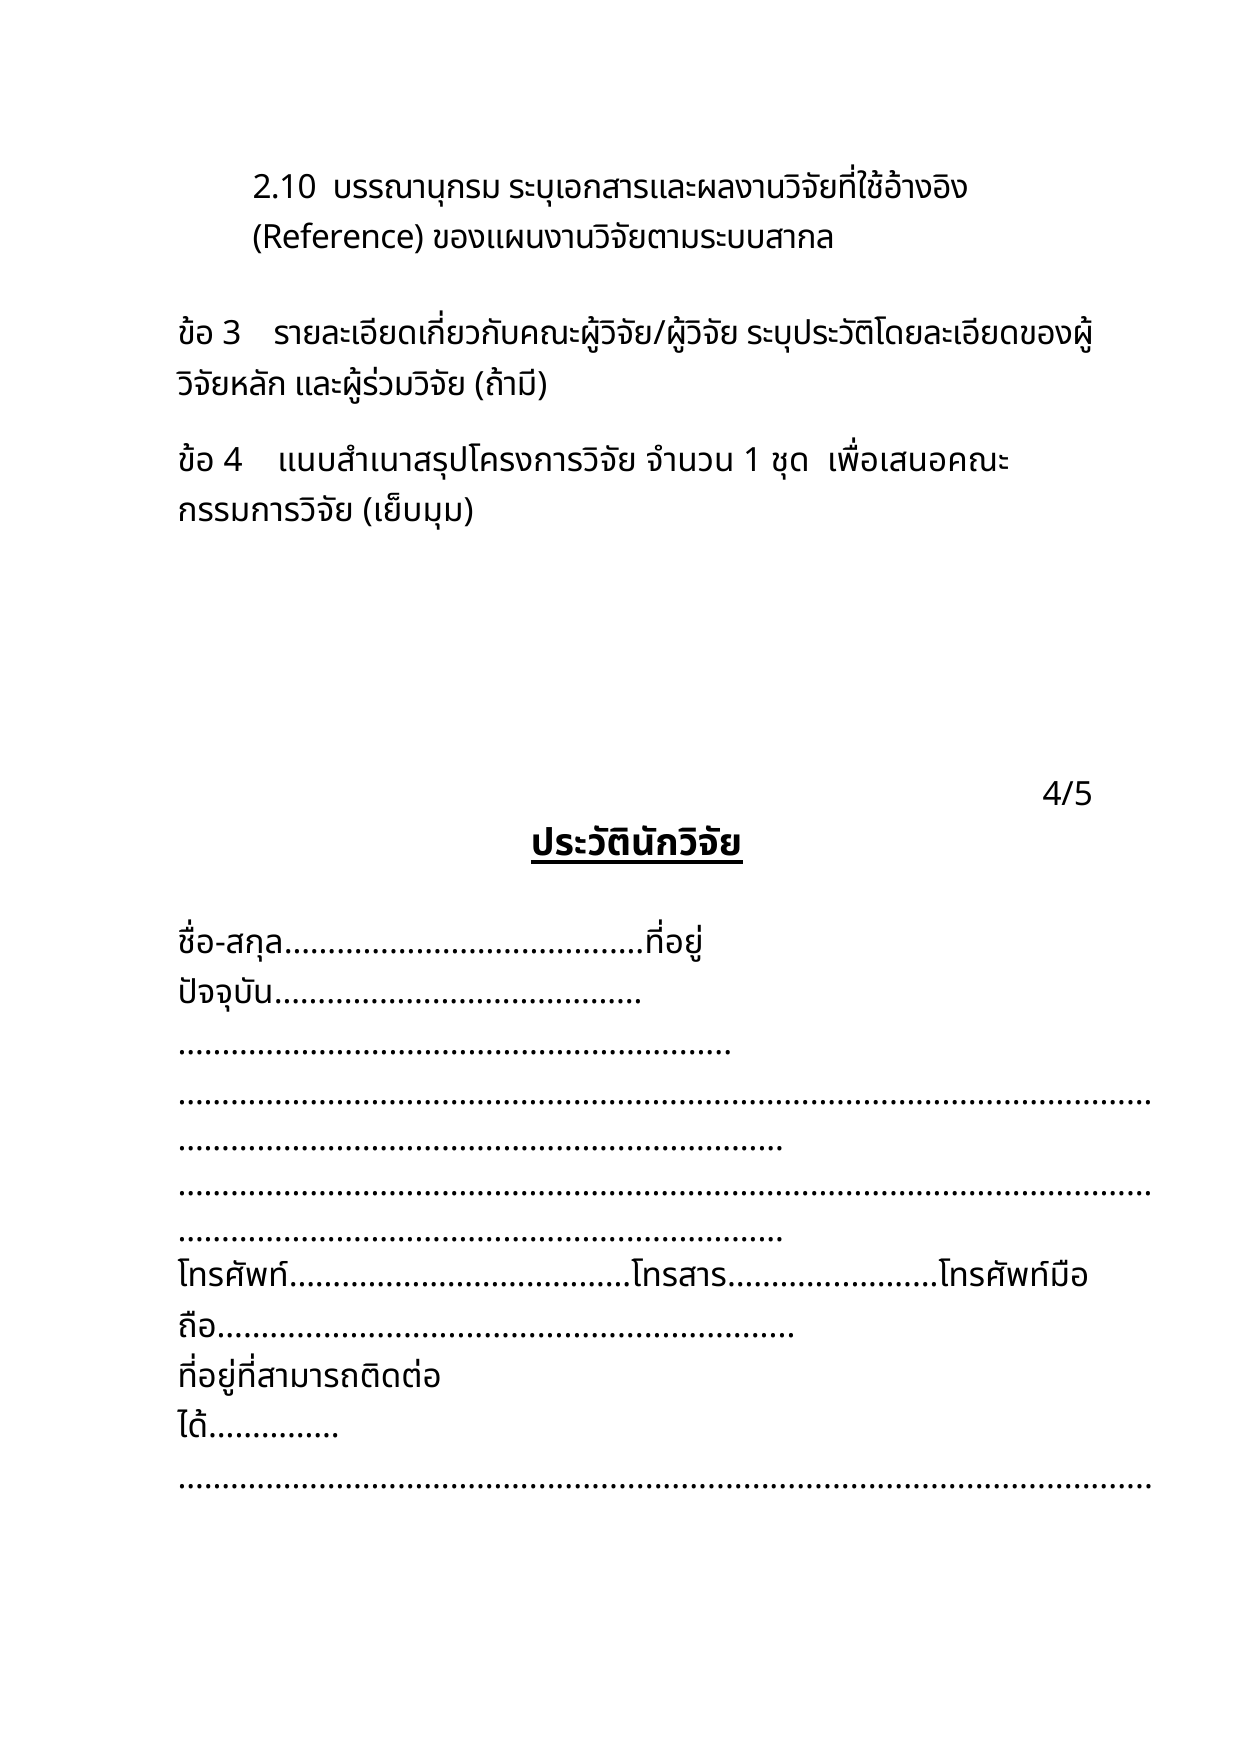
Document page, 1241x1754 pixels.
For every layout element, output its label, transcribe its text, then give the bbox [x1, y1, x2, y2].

text โทรศัพท์…………………………………โทรสาร…………..…….…โทรศัพท์มือถือ……........................................................... [177, 1251, 1158, 1352]
text ……………………………………………………………………………………………………………………………….……………..……………… [177, 1069, 1158, 1160]
text …………………………………………………………………………………………………………………………….………………..……………… [177, 1160, 1158, 1251]
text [177, 1352, 1158, 1503]
text ประวัตินักวิจัย [177, 815, 1096, 872]
text 2.10 บรรณานุกรม ระบุเอกสารและผลงานวิจัยที่ใช้อ้างอิง (Reference) ของแผนงานวิจัยตามระบบสากล [252, 162, 1122, 264]
text ข้อ 3 รายละเอียดเกี่ยวกับคณะผู้วิจัย/ผู้วิจัย ระบุประวัติโดยละเอียดของผู้วิจัยหลัก และผู้ร่วมวิจัย (ถ้ามี) [177, 309, 1122, 410]
subtitle ข้อ 4 แนบสำเนาสรุปโครงการวิจัย จำนวน 1 ชุด เพื่อเสนอคณะกรรมการวิจัย (เย็บมุม) [177, 435, 1093, 537]
text 4/5 [177, 770, 1093, 815]
text ชื่อ-สกุล……………………………….….ที่อยู่ปัจจุบัน………………………………………..…………….……………………..………....... [177, 917, 1158, 1069]
